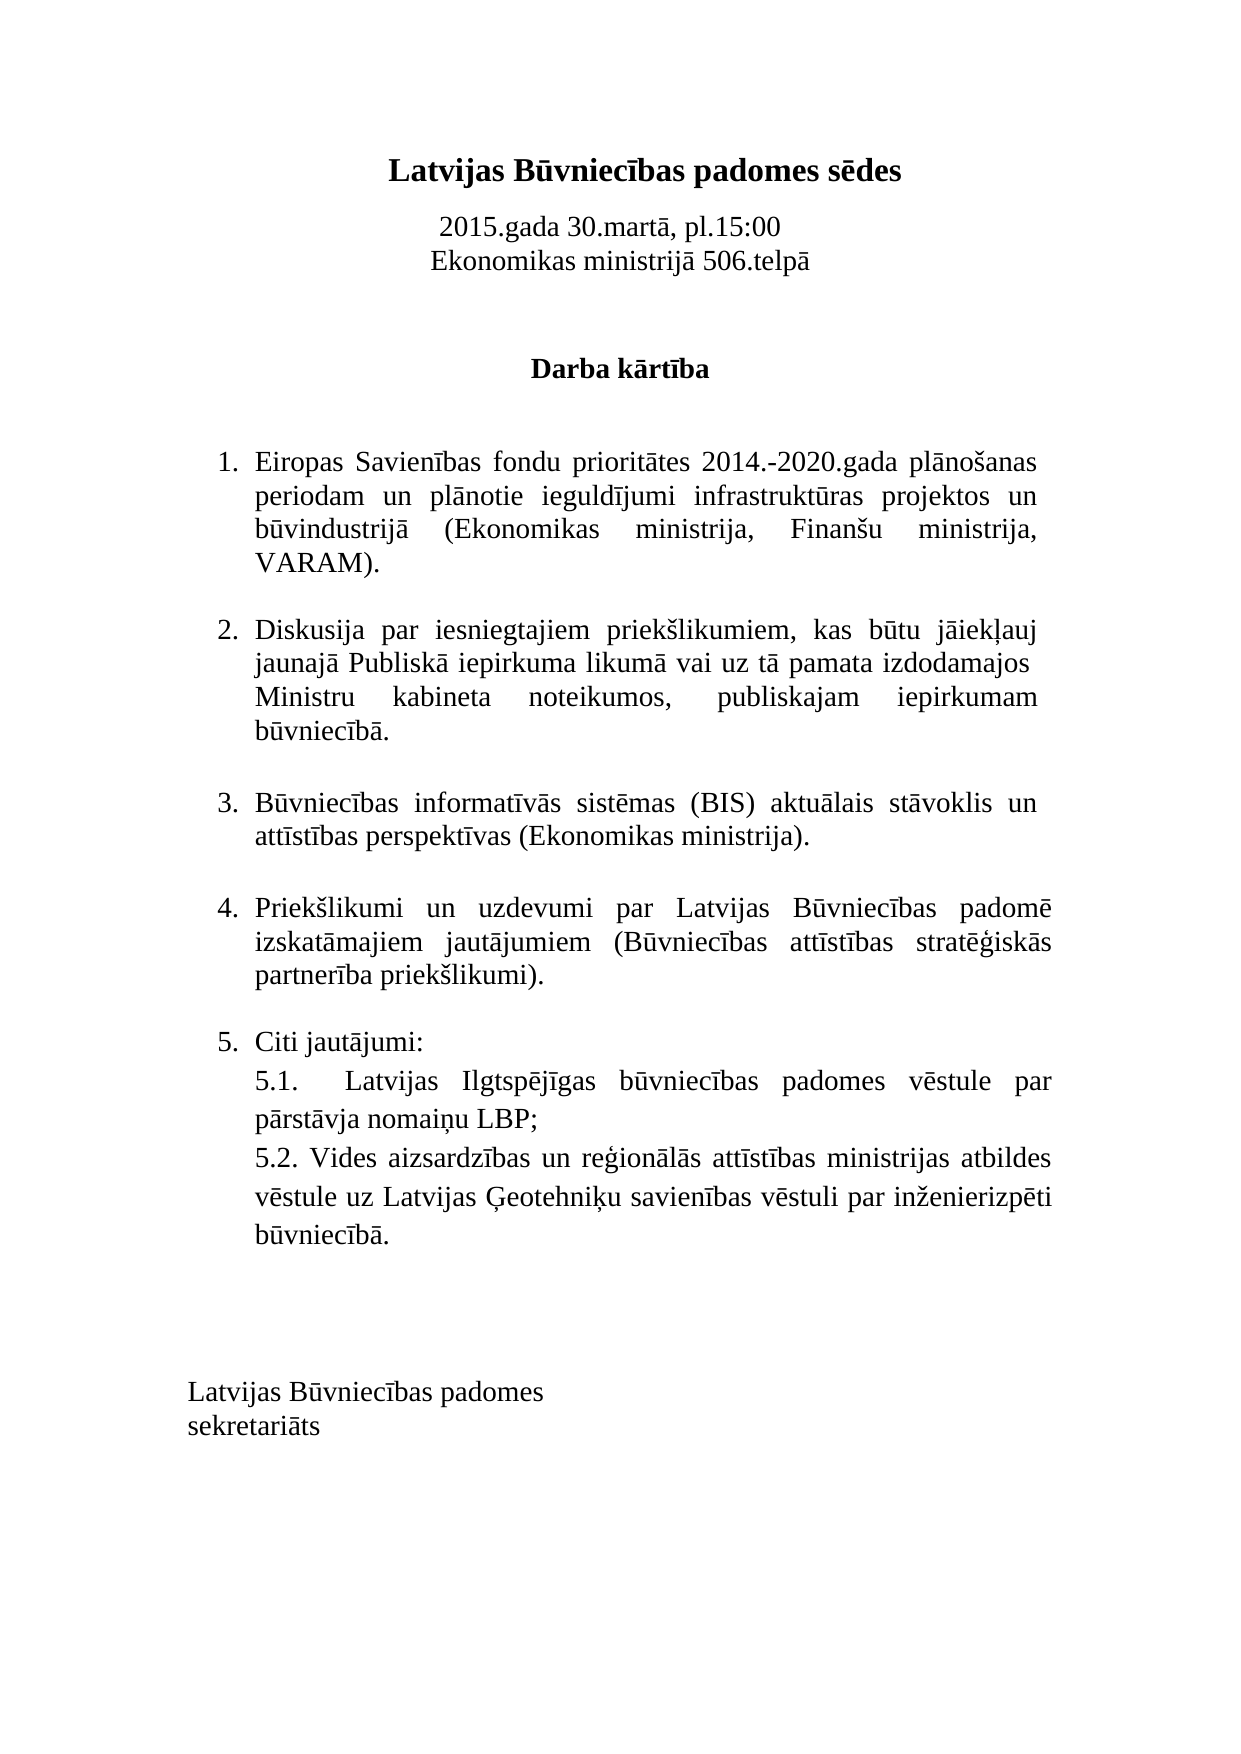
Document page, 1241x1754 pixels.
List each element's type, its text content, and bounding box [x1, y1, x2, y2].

list Priekšlikumi un uzdevumi par Latvijas Būvniecības padomē izskatāmajiem jautājumiem (Būvniecības attīstības stratēģiskās partnerība priekšlikumi). [217, 890, 1053, 1024]
list Eiropas Savienības fondu prioritātes 2014.-2020.gada plānošanas periodam un plānotie ieguldījumi infrastruktūras projektos un būvindustrijā (Ekonomikas ministrija, Finanšu ministrija, VARAM). [217, 444, 1038, 578]
list Būvniecības informatīvās sistēmas (BIS) aktuālais stāvoklis un attīstības perspektīvas (Ekonomikas ministrija). [217, 785, 1038, 852]
text Darba kārtība [187, 351, 1053, 385]
list 5.2. Vides aizsardzības un reģionālās attīstības ministrijas atbildes vēstule uz Latvijas Ģeotehniķu savienības vēstuli par inženierizpēti būvniecībā. [254, 1140, 1053, 1251]
list 5.1. Latvijas Ilgtspējīgas būvniecības padomes vēstule par pārstāvja nomaiņu LBP; [254, 1063, 1053, 1135]
text Latvijas Būvniecības padomes sekretariāts [187, 1374, 601, 1442]
text Latvijas Būvniecības padomes sēdes [187, 150, 1053, 188]
text 2015.gada 30.martā, pl.15:00 Ekonomikas ministrijā 506.telpā [187, 209, 1053, 276]
list Diskusija par iesniegtajiem priekšlikumiem, kas būtu jāiekļauj jaunajā Publiskā iepirkuma likumā vai uz tā pamata izdodamajos Ministru kabineta noteikumos, publiskajam iepirkumam būvniecībā. [217, 612, 1038, 746]
list Citi jautājumi: [217, 1024, 1053, 1058]
